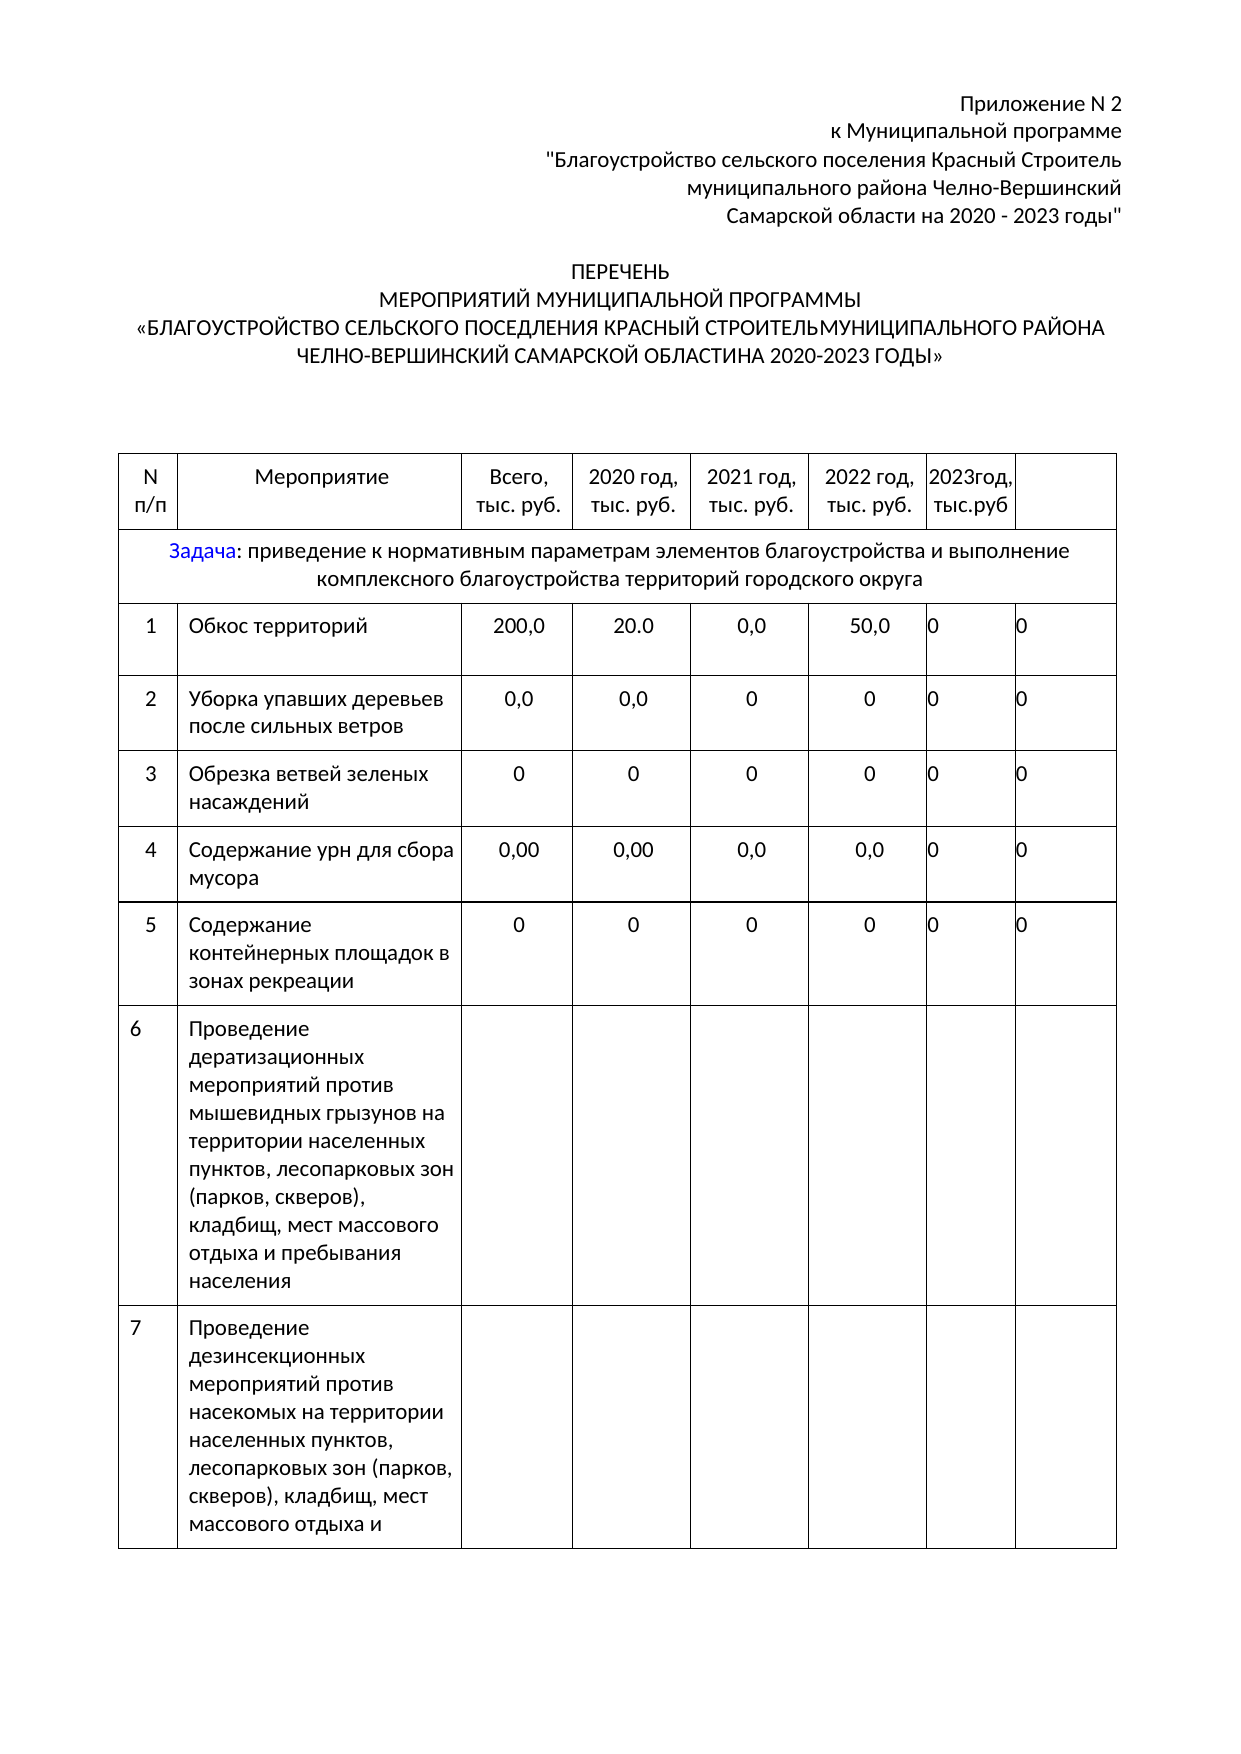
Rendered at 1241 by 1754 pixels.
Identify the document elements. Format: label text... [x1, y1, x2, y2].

table_cell 50,0 [809, 604, 926, 675]
table_cell 0,0 [573, 676, 690, 750]
table_cell [1016, 1006, 1116, 1304]
table_cell [573, 1306, 690, 1548]
table_cell 0 [927, 751, 1015, 826]
table_cell 0,00 [573, 827, 690, 901]
table_cell [927, 1006, 1015, 1304]
table_cell [1016, 1306, 1116, 1548]
table_cell [462, 1006, 572, 1304]
table_cell 0 [691, 751, 808, 826]
table_cell Уборка упавших деревьев после сильных ветров [178, 676, 461, 750]
table_cell 0 [462, 751, 572, 826]
text Приложение N 2 [118, 89, 1122, 117]
table_cell 0,0 [809, 827, 926, 901]
table_cell 20.0 [573, 604, 690, 675]
table_header 2023год,тыс.руб [927, 454, 1015, 528]
text муниципального района Челно-Вершинский [118, 173, 1122, 201]
table_cell 0 [1016, 903, 1116, 1005]
table_cell 0 [927, 676, 1015, 750]
table_cell [809, 1306, 926, 1548]
table_cell 0 [809, 751, 926, 826]
table_header [1016, 454, 1116, 528]
table_cell 1 [119, 604, 177, 675]
table_cell [927, 1306, 1015, 1548]
table_cell Обкос территорий [178, 604, 461, 675]
table_cell Обрезка ветвей зеленых насаждений [178, 751, 461, 826]
table_cell Содержание урн для сбора мусора [178, 827, 461, 901]
table_cell 0,0 [462, 676, 572, 750]
table_cell 0 [809, 676, 926, 750]
table_header N п/п [119, 454, 177, 528]
table_cell [462, 1306, 572, 1548]
table_cell 0 [691, 676, 808, 750]
table_cell [809, 1006, 926, 1304]
table_cell Проведение дератизационных мероприятий против мышевидных грызунов на территории населенных пунктов, лесопарковых зон (парков, скверов), кладбищ, мест массового отдыха и пребывания населения [178, 1006, 461, 1304]
table_cell 7 [119, 1306, 177, 1548]
table_cell 0 [1016, 676, 1116, 750]
table_cell 0 [573, 903, 690, 1005]
table_cell 0 [1016, 827, 1116, 901]
table_cell 0,0 [691, 604, 808, 675]
table_cell 0 [927, 604, 1015, 675]
table_cell 0 [1016, 604, 1116, 675]
table_header Мероприятие [178, 454, 461, 528]
table_header Всего, тыс. руб. [462, 454, 572, 528]
table_cell Содержание контейнерных площадок в зонах рекреации [178, 903, 461, 1005]
text к Муниципальной программе [118, 117, 1122, 145]
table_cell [178, 1306, 461, 1548]
text МЕРОПРИЯТИЙ МУНИЦИПАЛЬНОЙ ПРОГРАММЫ [118, 285, 1122, 313]
table_cell 3 [119, 751, 177, 826]
table_cell [573, 1006, 690, 1304]
table_cell Задача: приведение к нормативным параметрам элементов благоустройства и выполнение комплексного благоустройства территорий городского округа [119, 530, 1116, 603]
table_header 2020 год, тыс. руб. [573, 454, 690, 528]
table_header 2022 год, тыс. руб. [809, 454, 926, 528]
table_cell 0 [1016, 751, 1116, 826]
table_cell 0 [691, 903, 808, 1005]
table_cell 2 [119, 676, 177, 750]
text Самарской области на 2020 - 2023 годы" [118, 201, 1122, 229]
text "Благоустройство сельского поселения Красный Строитель [118, 145, 1122, 173]
table_cell 0 [927, 903, 1015, 1005]
text «БЛАГОУСТРОЙСТВО СЕЛЬСКОГО ПОСЕДЛЕНИЯ КРАСНЫЙ СТРОИТЕЛЬмуниципального района Челно-Вершинский Самарской областиНА 2020-2023 ГОДЫ» [118, 313, 1122, 369]
table_cell 4 [119, 827, 177, 901]
table_cell 0,0 [691, 827, 808, 901]
text ПЕРЕЧЕНЬ [118, 257, 1122, 285]
table_cell [691, 1306, 808, 1548]
table_cell 0 [809, 903, 926, 1005]
table_cell 200,0 [462, 604, 572, 675]
table_cell 5 [119, 903, 177, 1005]
table_cell 0 [462, 903, 572, 1005]
table_cell 0 [927, 827, 1015, 901]
table_header 2021 год, тыс. руб. [691, 454, 808, 528]
table_cell 0 [573, 751, 690, 826]
table_cell 6 [119, 1006, 177, 1304]
table_cell 0,00 [462, 827, 572, 901]
table_cell [691, 1006, 808, 1304]
